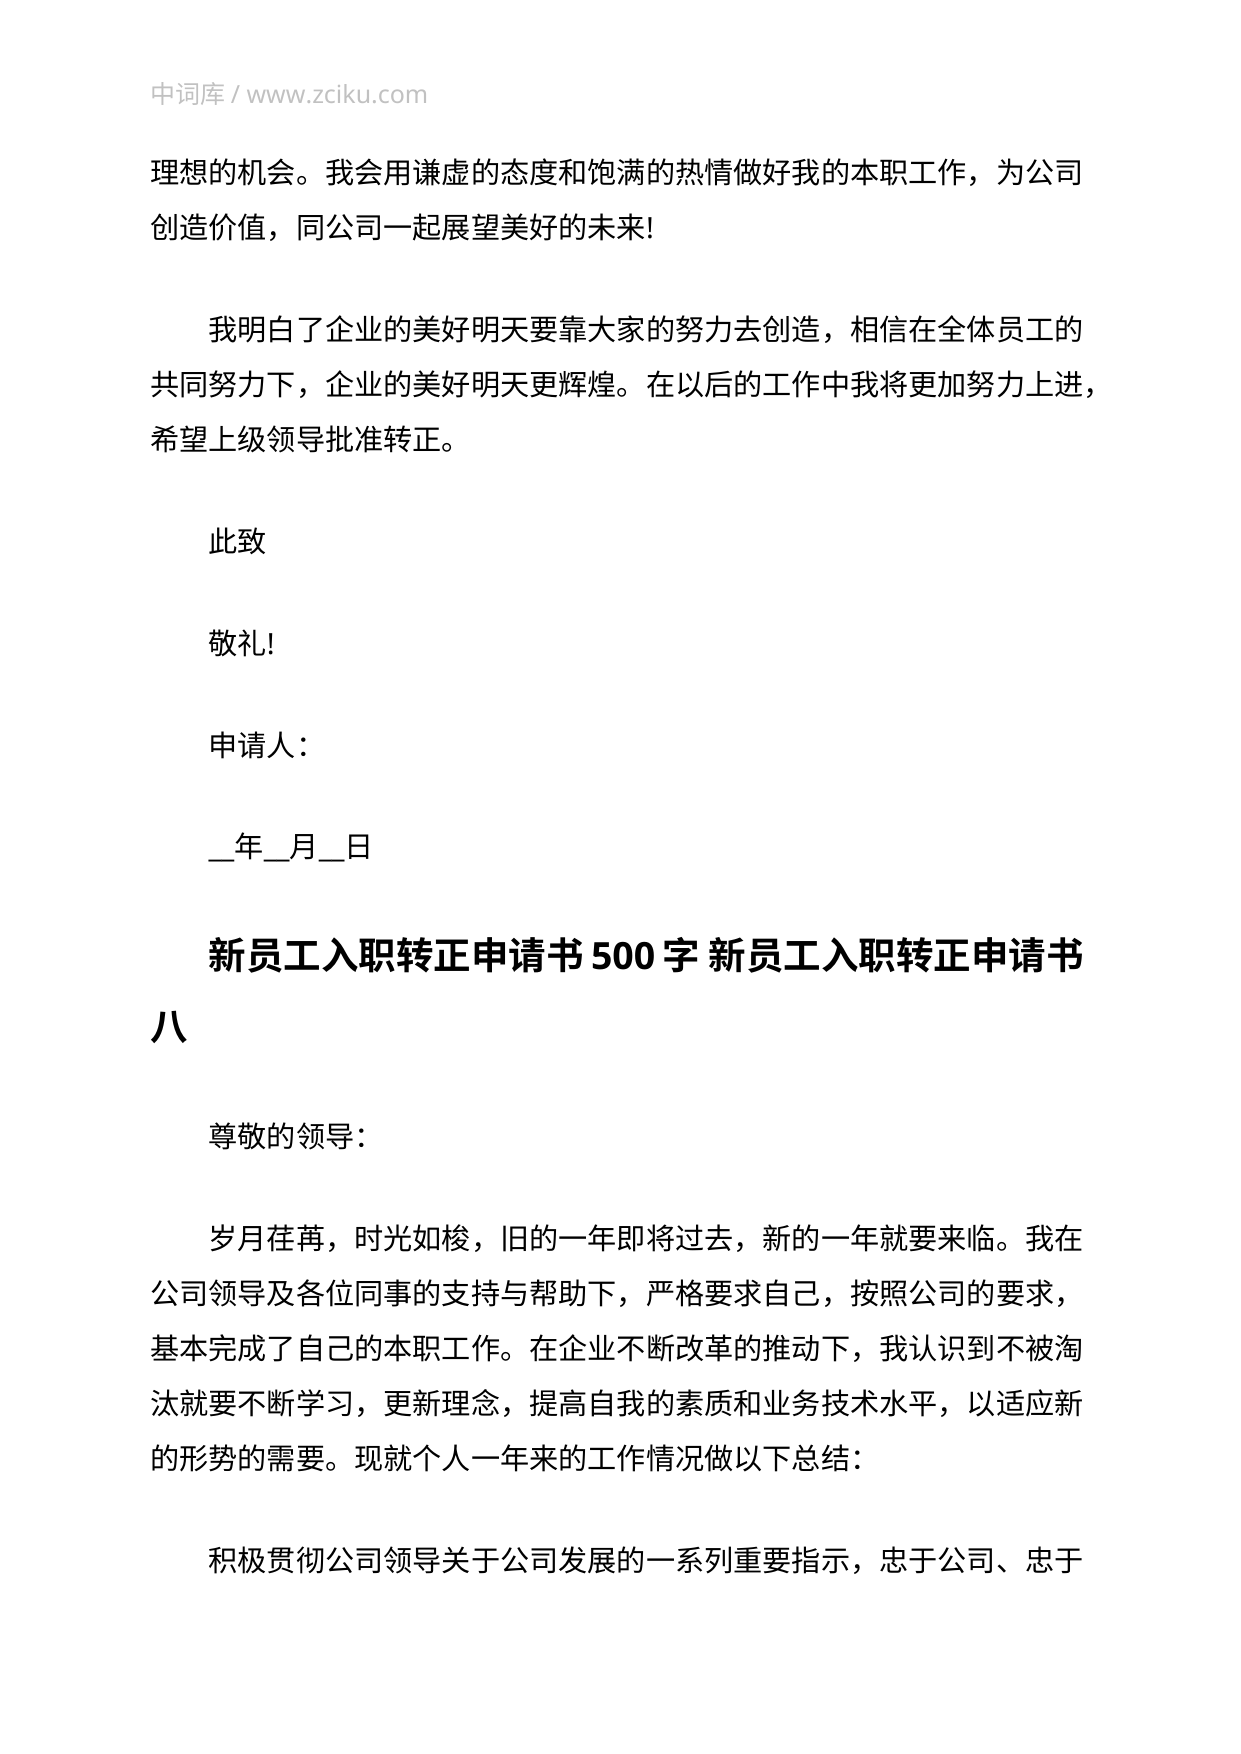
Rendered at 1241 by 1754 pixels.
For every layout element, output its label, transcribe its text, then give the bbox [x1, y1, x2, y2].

text 申请人： [150, 722, 1090, 764]
text __年__月__日 [150, 824, 1090, 866]
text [150, 150, 1090, 247]
text 尊敬的领导： [150, 1114, 1090, 1156]
text 我明白了企业的美好明天要靠大家的努力去创造，相信在全体员工的共同努力下，企业的美好明天更辉煌。在以后的工作中我将更加努力上进，希望上级领导批准转正。 [150, 307, 1090, 459]
text 新员工入职转正申请书500字 新员工入职转正申请书八 [150, 926, 1090, 1051]
text 岁月荏苒，时光如梭，旧的一年即将过去，新的一年就要来临。我在公司领导及各位同事的支持与帮助下，严格要求自己，按照公司的要求，基本完成了自己的本职工作。在企业不断改革的推动下，我认识到不被淘汰就要不断学习，更新理念，提高自我的素质和业务技术水平，以适应新的形势的需要。现就个人一年来的工作情况做以下总结： [150, 1216, 1090, 1478]
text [150, 1537, 1090, 1579]
text 敬礼! [150, 620, 1090, 663]
text 此致 [150, 518, 1090, 561]
